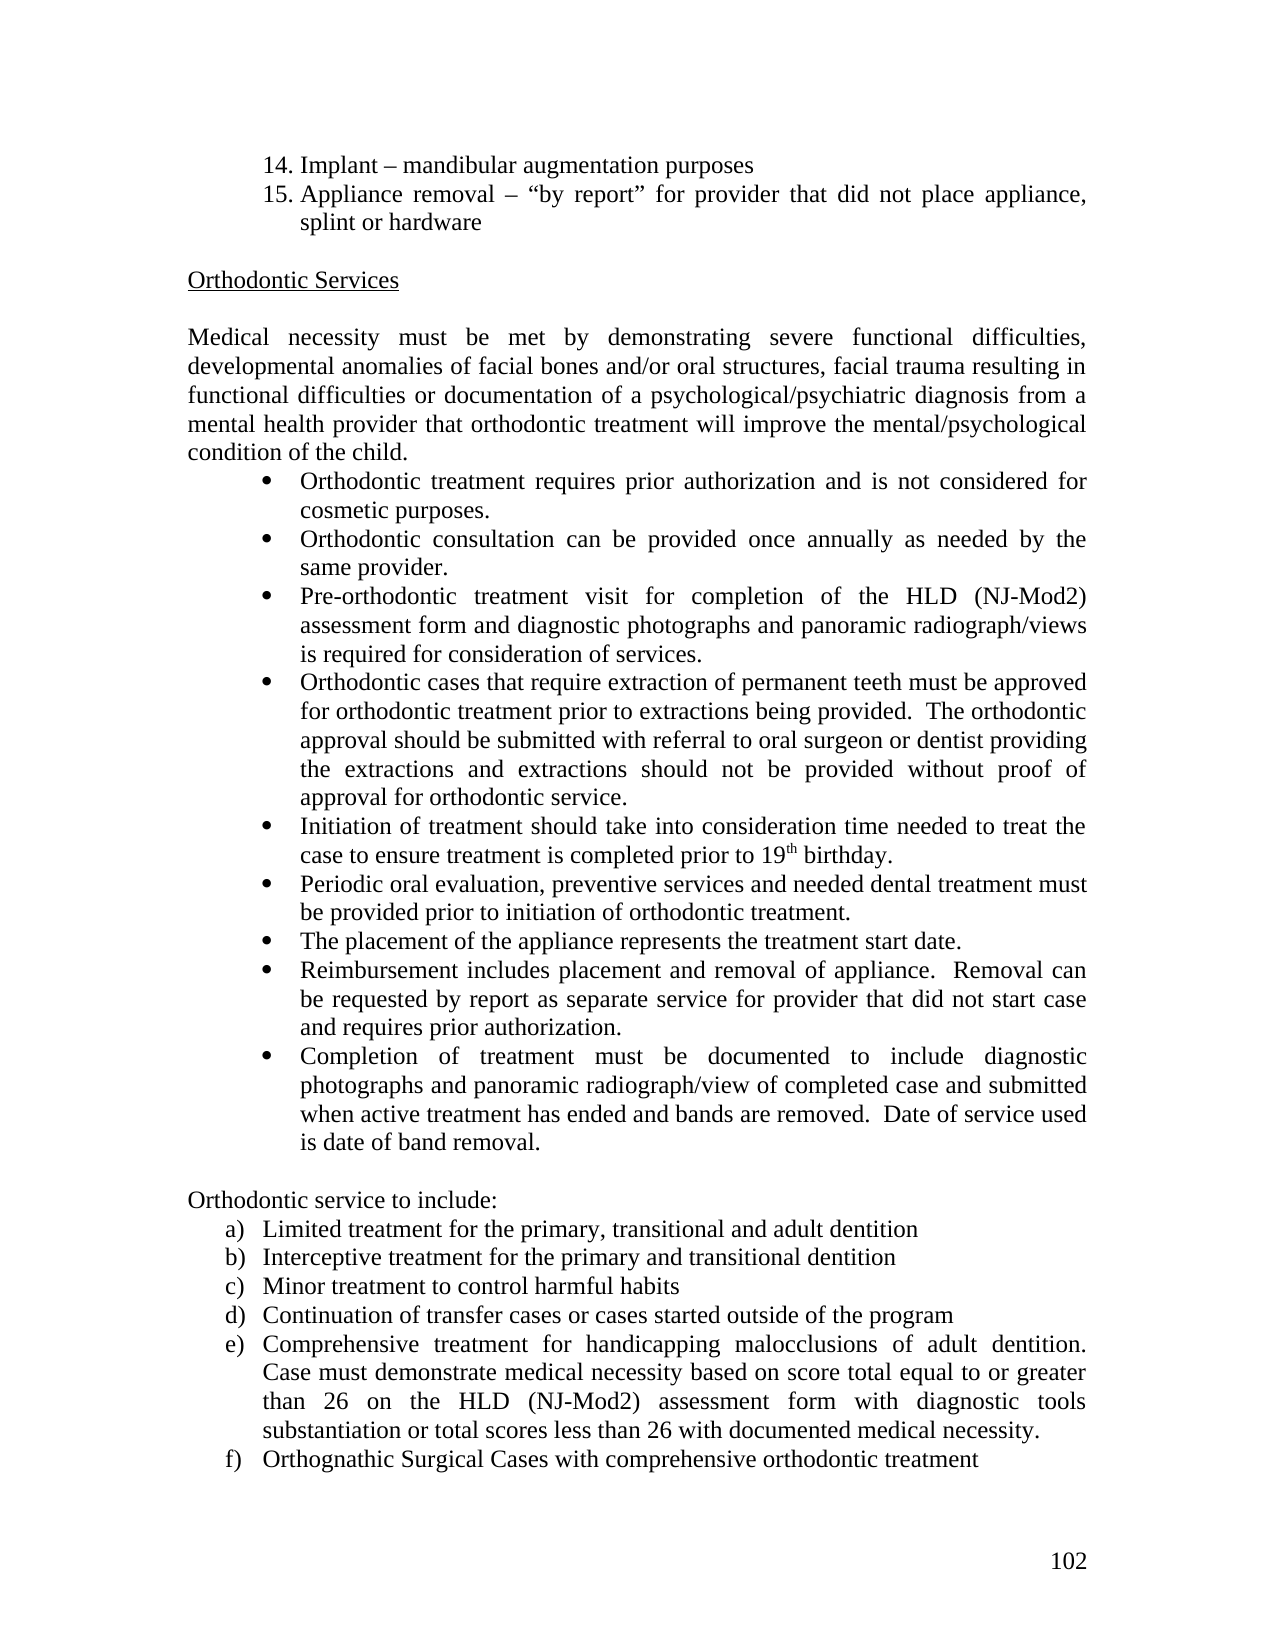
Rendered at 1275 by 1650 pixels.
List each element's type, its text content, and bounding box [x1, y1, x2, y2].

list Completion of treatment must be documented to include diagnostic photographs and panoramic radiograph/view of completed case and submitted when active treatment has ended and bands are removed. Date of service used is date of band removal. [262, 1041, 1087, 1156]
list Comprehensive treatment for handicapping malocclusions of adult dentition. Case must demonstrate medical necessity based on score total equal to or greater than 26 on the HLD (NJ-Mod2) assessment form with diagnostic tools substantiation or total scores less than 26 with documented medical necessity. [225, 1329, 1087, 1444]
text Orthodontic Services [187, 265, 1087, 294]
list Orthodontic consultation can be provided once annually as needed by the same provider. [262, 524, 1087, 581]
list Orthodontic cases that require extraction of permanent teeth must be approved for orthodontic treatment prior to extractions being provided. The orthodontic approval should be submitted with referral to oral surgeon or dentist providing the extractions and extractions should not be provided without proof of approval for orthodontic service. [262, 667, 1087, 811]
list Minor treatment to control harmful habits [225, 1271, 1087, 1300]
list Reimbursement includes placement and removal of appliance. Removal can be requested by report as separate service for provider that did not start case and requires prior authorization. [262, 955, 1087, 1041]
list Orthodontic treatment requires prior authorization and is not considered for cosmetic purposes. [262, 466, 1087, 524]
list Initiation of treatment should take into consideration time needed to treat the case to ensure treatment is completed prior to 19th birthday. [262, 811, 1087, 869]
list Interceptive treatment for the primary and transitional dentition [225, 1242, 1087, 1271]
text Orthodontic service to include: [187, 1185, 1087, 1214]
list The placement of the appliance represents the treatment start date. [262, 926, 1087, 955]
list Appliance removal – “by report” for provider that did not place appliance, splint or hardware [262, 179, 1087, 236]
list Implant – mandibular augmentation purposes [262, 150, 1087, 179]
list Limited treatment for the primary, transitional and adult dentition [225, 1214, 1087, 1242]
list Periodic oral evaluation, preventive services and needed dental treatment must be provided prior to initiation of orthodontic treatment. [262, 869, 1087, 926]
list Continuation of transfer cases or cases started outside of the program [225, 1300, 1087, 1329]
list Orthognathic Surgical Cases with comprehensive orthodontic treatment [225, 1444, 1087, 1472]
text Medical necessity must be met by demonstrating severe functional difficulties, developmental anomalies of facial bones and/or oral structures, facial trauma resulting in functional difficulties or documentation of a psychological/psychiatric diagnosis from a mental health provider that orthodontic treatment will improve the mental/psychological condition of the child. [187, 322, 1087, 466]
list Pre-orthodontic treatment visit for completion of the HLD (NJ-Mod2) assessment form and diagnostic photographs and panoramic radiograph/views is required for consideration of services. [262, 581, 1087, 667]
